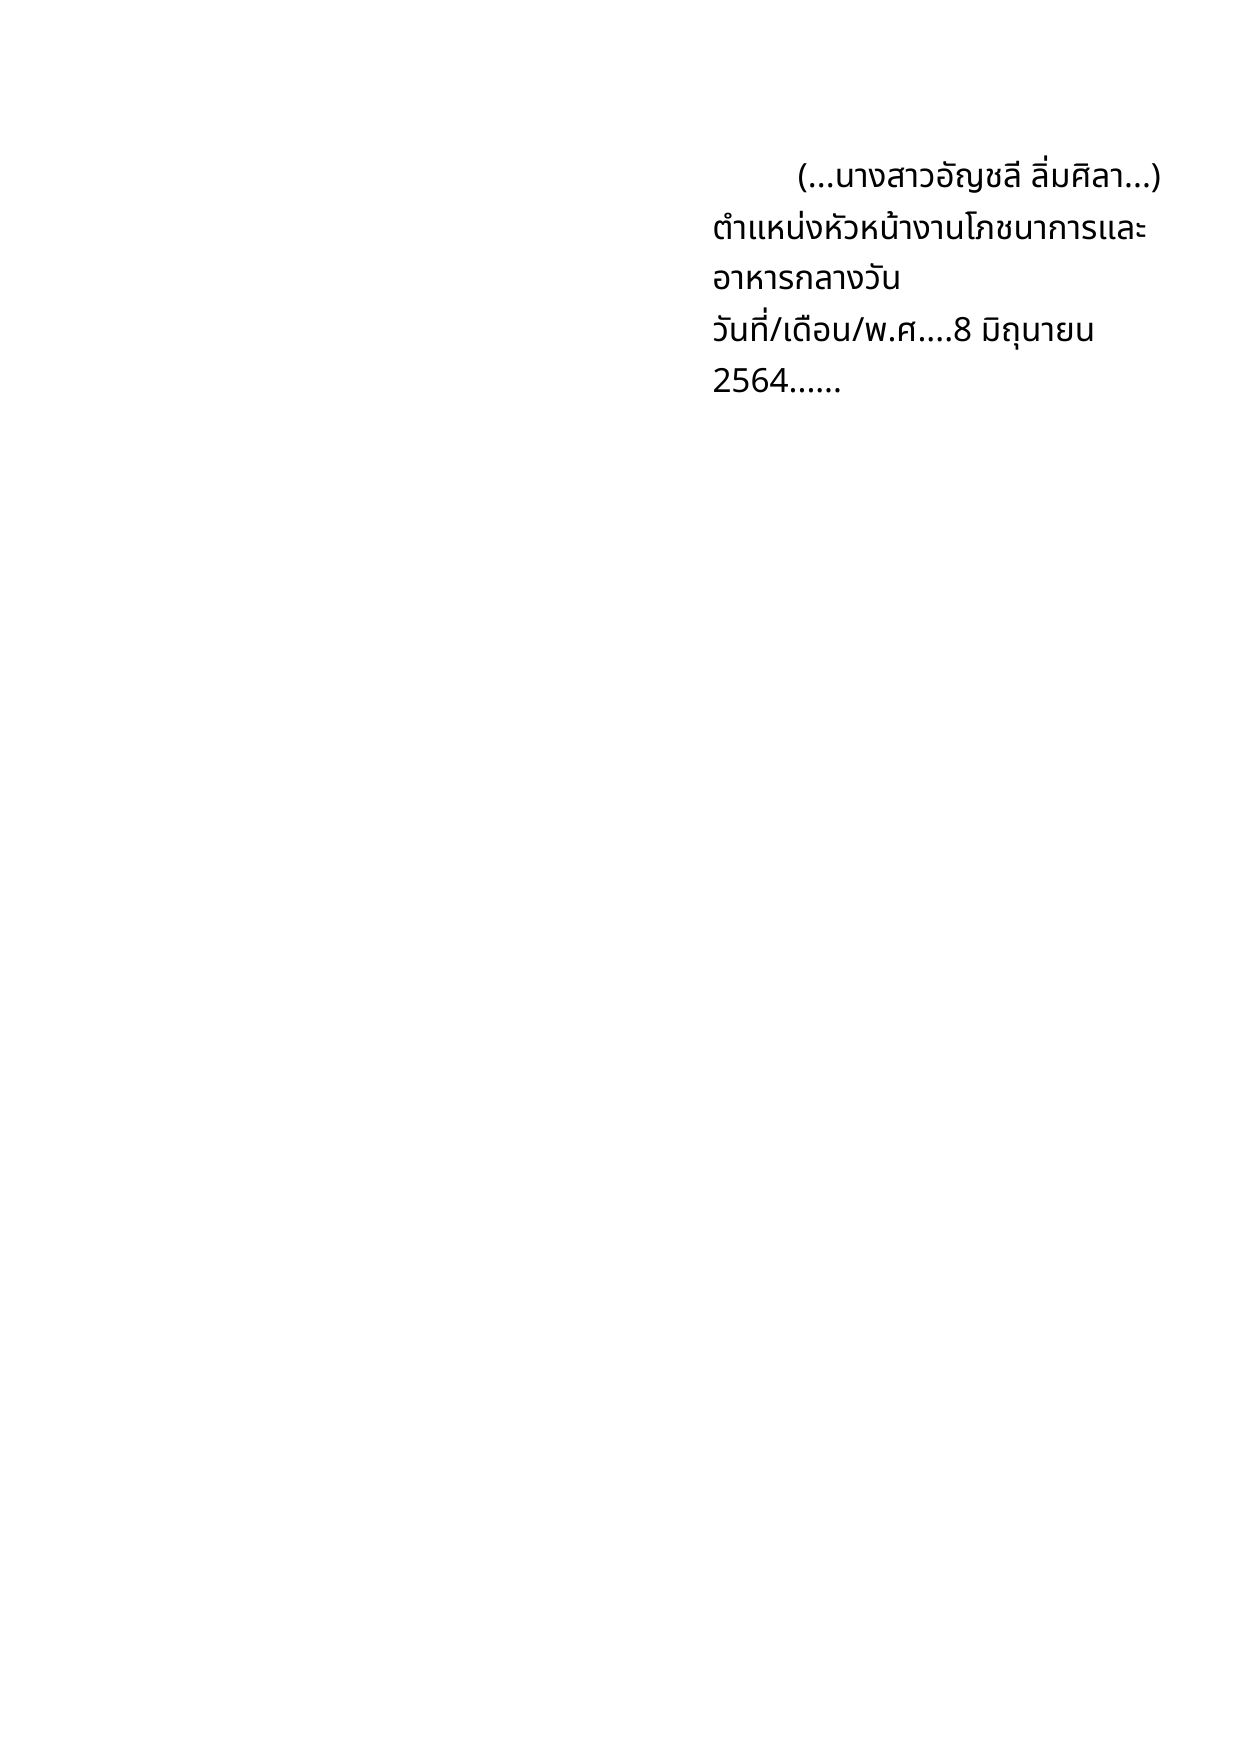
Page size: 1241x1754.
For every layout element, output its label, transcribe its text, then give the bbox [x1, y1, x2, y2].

text ตำแหน่งหัวหน้างานโภชนาการและอาหารกลางวัน [712, 204, 1163, 305]
text (...นางสาวอัญชลี ลิ่มศิลา...) [798, 152, 1163, 203]
text วันที่/เดือน/พ.ศ....8 มิถุนายน 2564...... [712, 306, 1163, 402]
